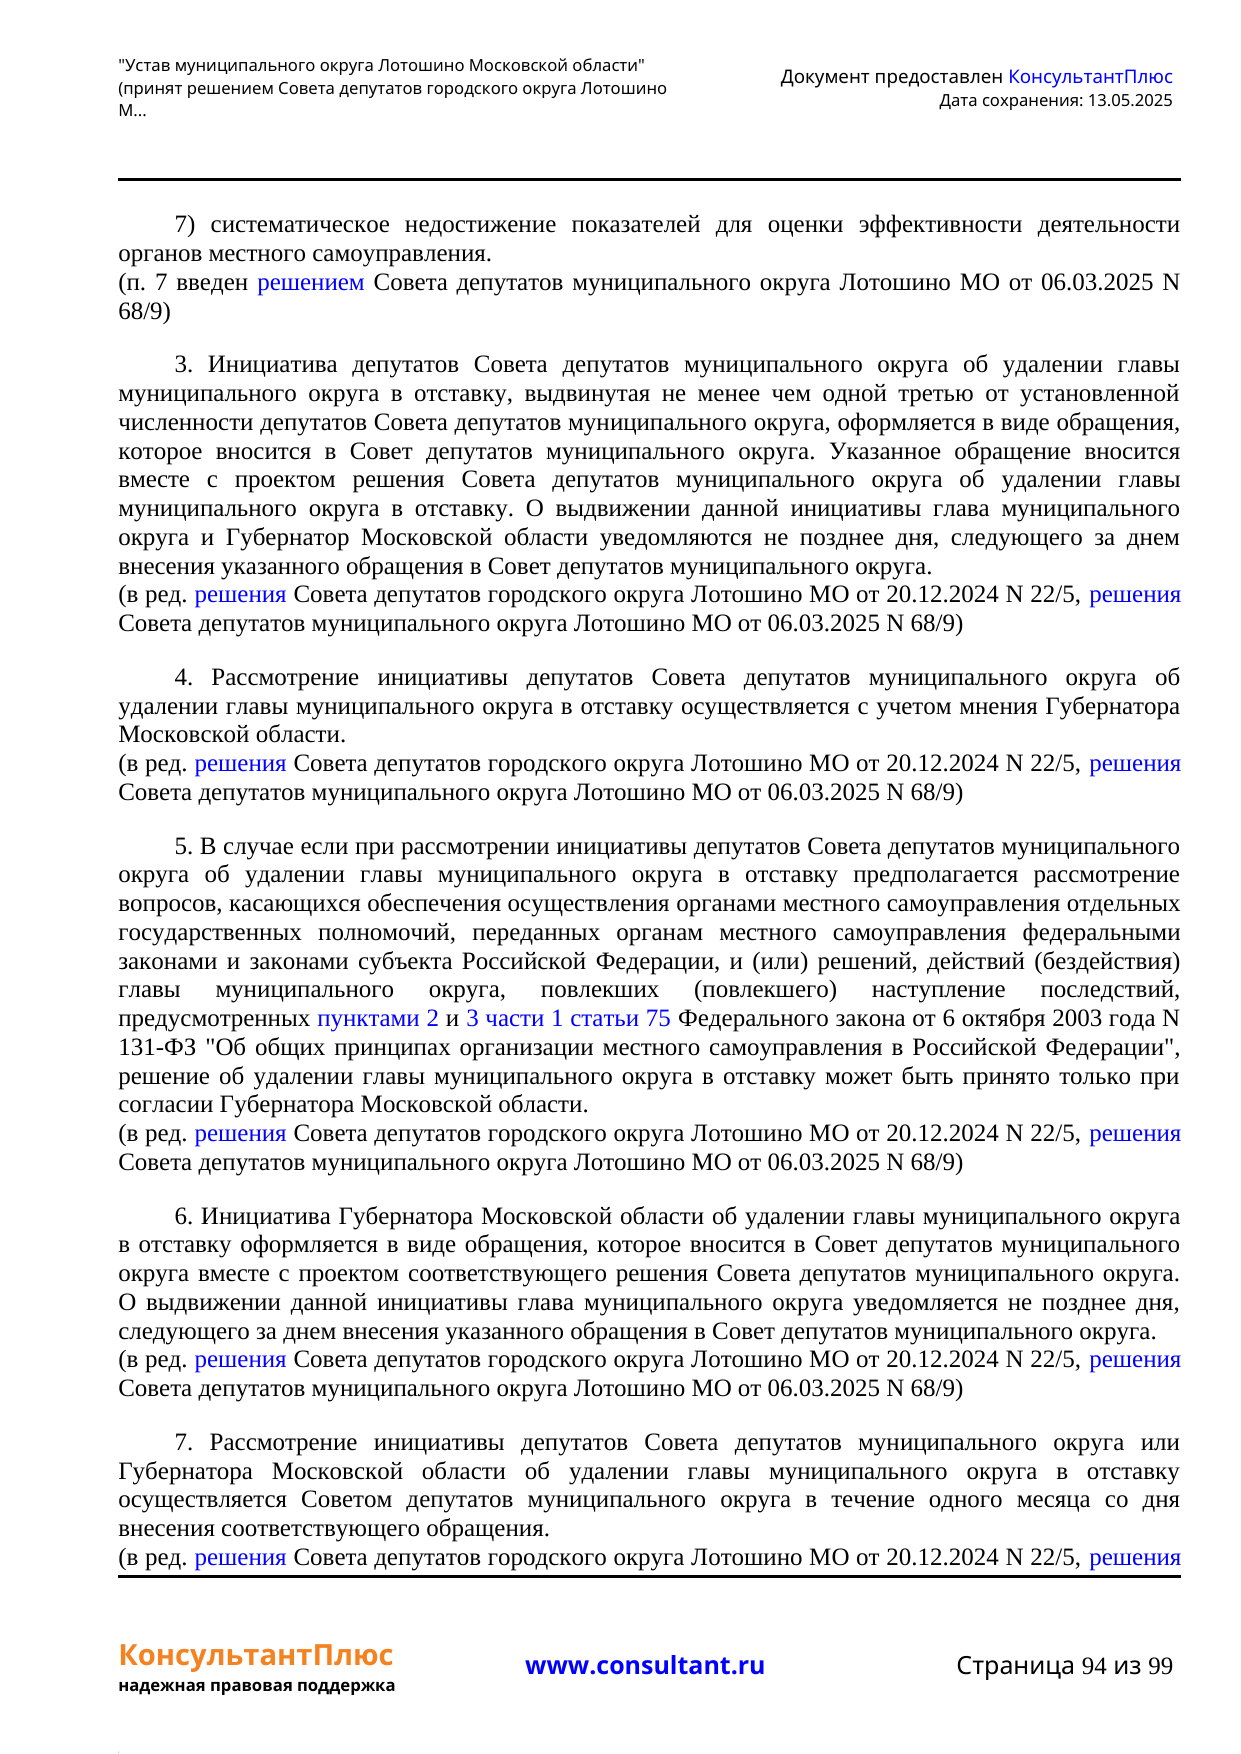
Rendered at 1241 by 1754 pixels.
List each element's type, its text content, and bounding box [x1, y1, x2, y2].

text 7. Рассмотрение инициативы депутатов Совета депутатов муниципального округа или Губернатора Московской области об удалении главы муниципального округа в отставку осуществляется Советом депутатов муниципального округа в течение одного месяца со дня внесения соответствующего обращения. [118, 1427, 1181, 1542]
text 5. В случае если при рассмотрении инициативы депутатов Совета депутатов муниципального округа об удалении главы муниципального округа в отставку предполагается рассмотрение вопросов, касающихся обеспечения осуществления органами местного самоуправления отдельных государственных полномочий, переданных органам местного самоуправления федеральными законами и законами субъекта Российской Федерации, и (или) решений, действий (бездействия) главы муниципального округа, повлекших (повлекшего) наступление последствий, предусмотренных пунктами 2 и 3 части 1 статьи 75 Федерального закона от 6 октября 2003 года N 131-ФЗ "Об общих принципах организации местного самоуправления в Российской Федерации", решение об удалении главы муниципального округа в отставку может быть принято только при согласии Губернатора Московской области. [118, 831, 1181, 1118]
text 6. Инициатива Губернатора Московской области об удалении главы муниципального округа в отставку оформляется в виде обращения, которое вносится в Совет депутатов муниципального округа вместе с проектом соответствующего решения Совета депутатов муниципального округа. О выдвижении данной инициативы глава муниципального округа уведомляется не позднее дня, следующего за днем внесения указанного обращения в Совет депутатов муниципального округа. [118, 1201, 1181, 1344]
text 7) систематическое недостижение показателей для оценки эффективности деятельности органов местного самоуправления. [118, 209, 1181, 267]
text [118, 1542, 1181, 1571]
text (п. 7 введен решением Совета депутатов муниципального округа Лотошино МО от 06.03.2025 N 68/9) [118, 267, 1181, 324]
text 3. Инициатива депутатов Совета депутатов муниципального округа об удалении главы муниципального округа в отставку, выдвинутая не менее чем одной третью от установленной численности депутатов Совета депутатов муниципального округа, оформляется в виде обращения, которое вносится в Совет депутатов муниципального округа. Указанное обращение вносится вместе с проектом решения Совета депутатов муниципального округа об удалении главы муниципального округа в отставку. О выдвижении данной инициативы глава муниципального округа и Губернатор Московской области уведомляются не позднее дня, следующего за днем внесения указанного обращения в Совет депутатов муниципального округа. [118, 349, 1181, 579]
text 4. Рассмотрение инициативы депутатов Совета депутатов муниципального округа об удалении главы муниципального округа в отставку осуществляется с учетом мнения Губернатора Московской области. [118, 662, 1181, 748]
